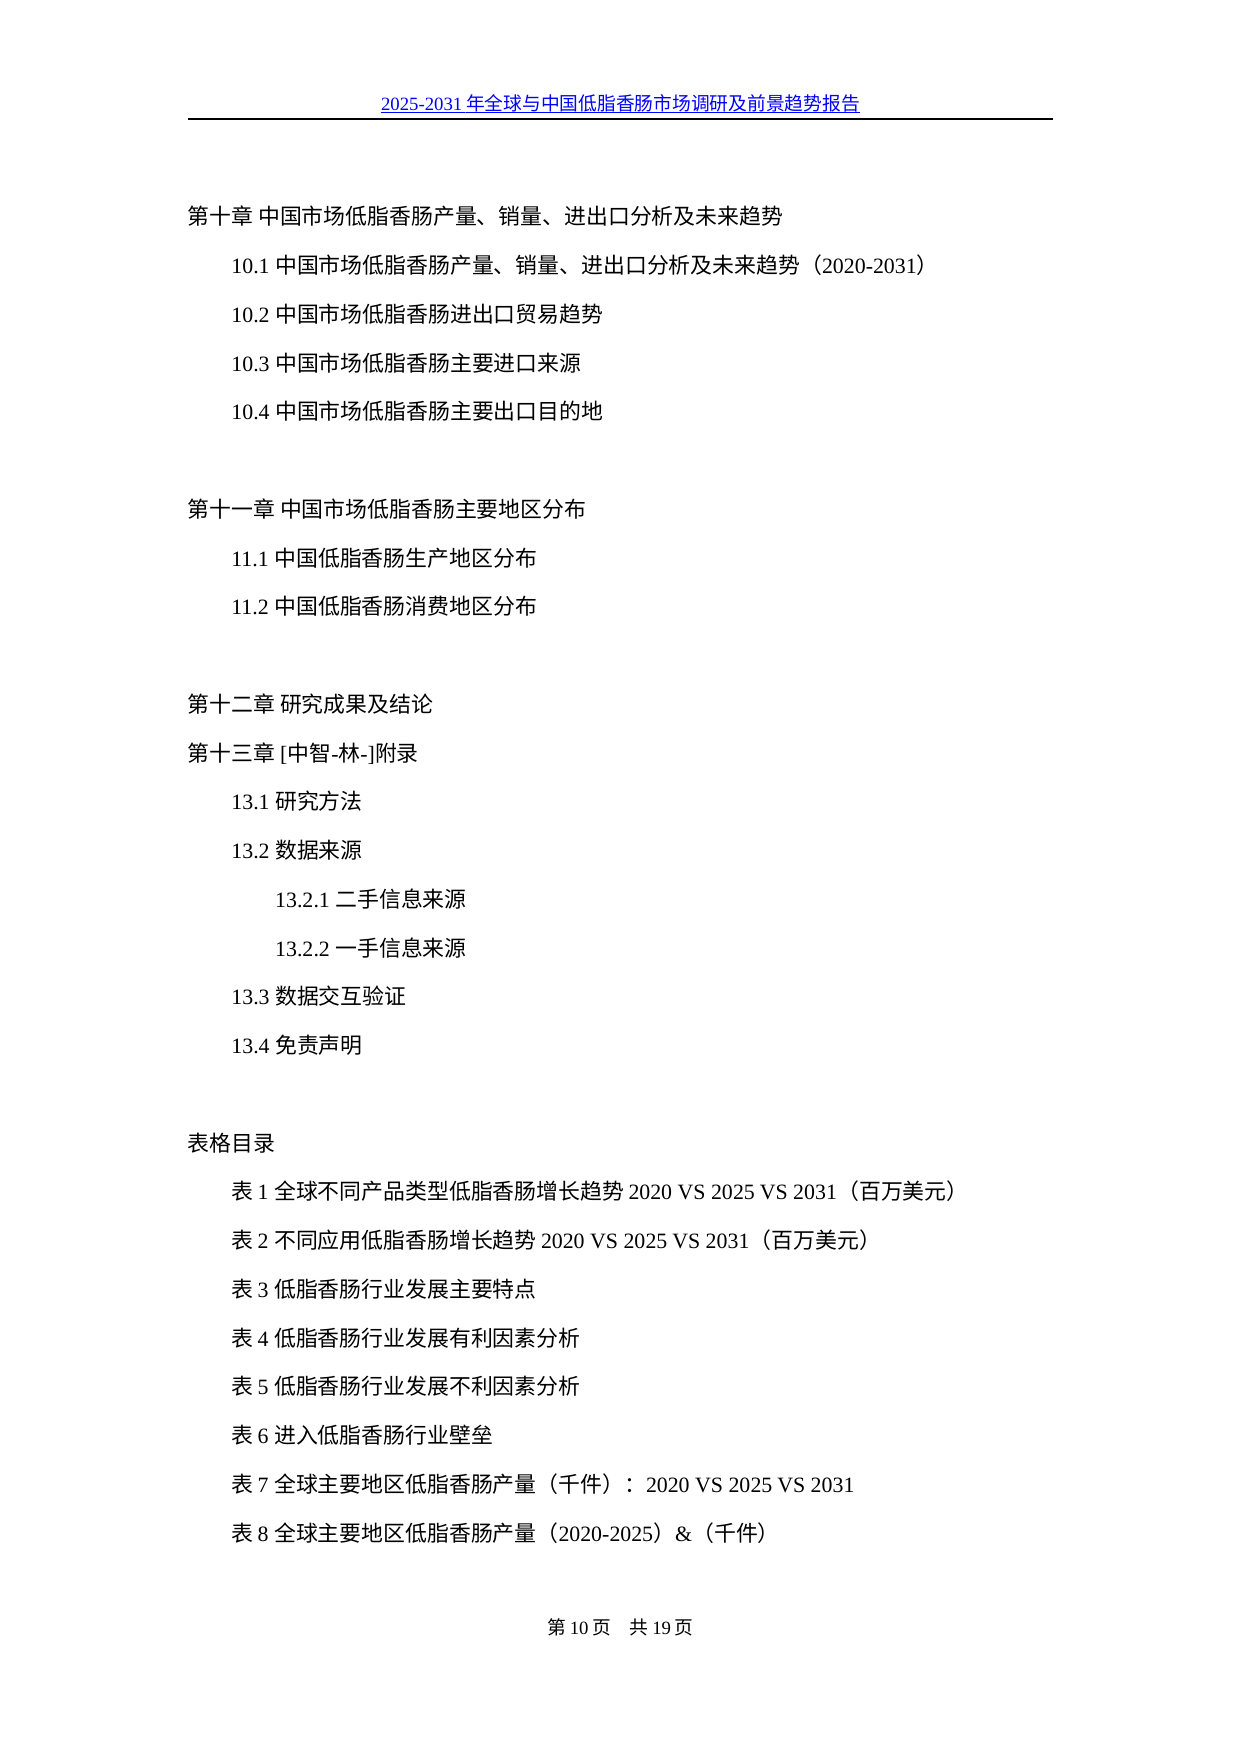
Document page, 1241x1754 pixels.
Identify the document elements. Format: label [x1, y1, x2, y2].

text [187, 150, 1053, 1548]
